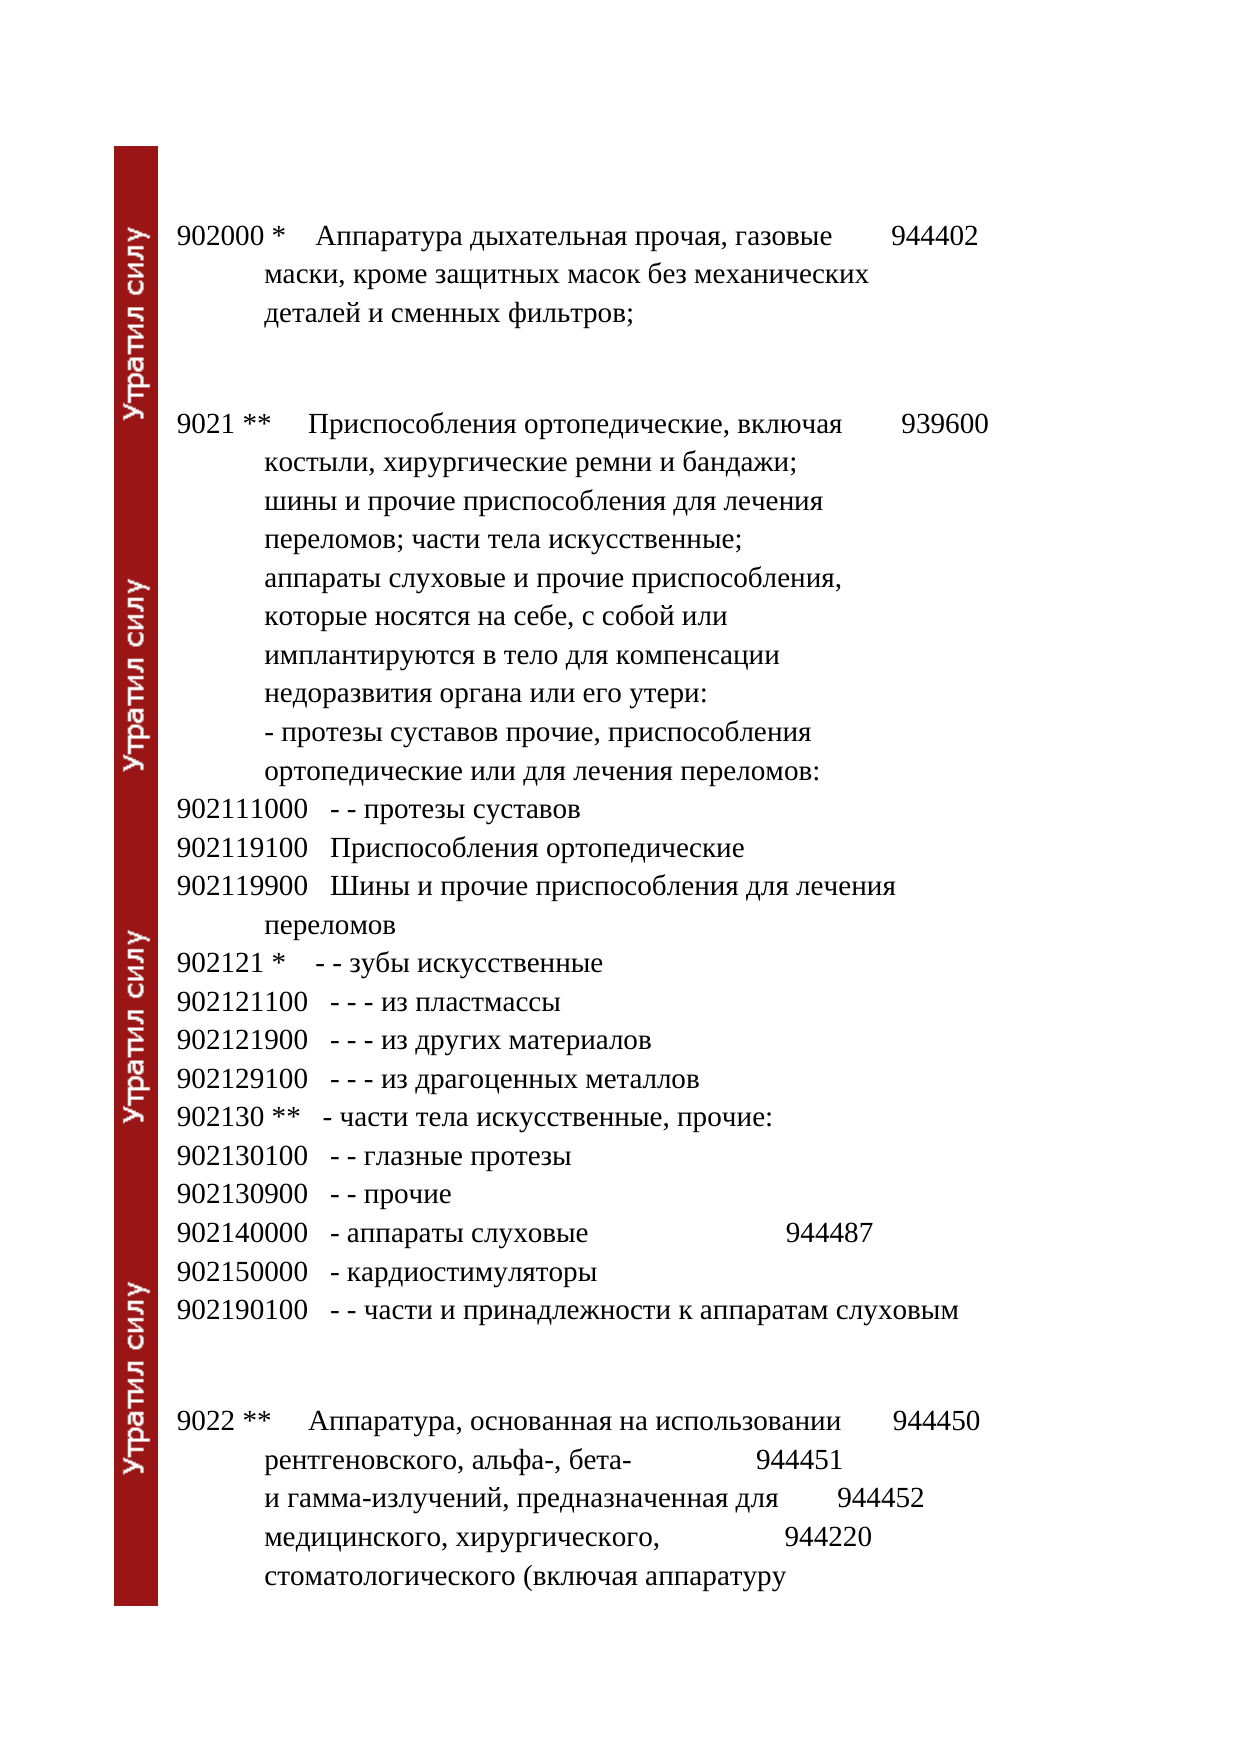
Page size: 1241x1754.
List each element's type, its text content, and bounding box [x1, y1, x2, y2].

picture [114, 1094, 158, 1099]
picture [114, 902, 158, 907]
picture [114, 671, 158, 676]
picture [114, 1476, 158, 1481]
text 902150000 - кардиостимуляторы [112, 1254, 1128, 1287]
picture [114, 1017, 158, 1022]
picture [114, 146, 158, 218]
text медицинского, хирургического, 944220 [112, 1519, 1128, 1553]
text 902119100 Приспособления ортопедические [112, 830, 1128, 863]
text 9021 ** Приспособления ортопедические, включая 939600 [112, 406, 1128, 439]
picture [114, 516, 158, 521]
picture [114, 1172, 158, 1177]
text аппараты слуховые и прочие приспособления, [112, 560, 1128, 593]
text костыли, хирургические ремни и бандажи; [112, 444, 1128, 478]
text и гамма-излучений, предназначенная для 944452 [112, 1481, 1128, 1514]
picture [114, 593, 158, 598]
text которые носятся на себе, с собой или [112, 598, 1128, 632]
text 902121900 - - - из других материалов [112, 1022, 1128, 1056]
text 902000 * Аппаратура дыхательная прочая, газовые 944402 [112, 218, 1128, 251]
text 902111000 - - протезы суставов [112, 791, 1128, 825]
picture [114, 1437, 158, 1442]
picture [114, 1133, 158, 1138]
text рентгеновского, альфа-, бета- 944451 [112, 1442, 1128, 1476]
picture [114, 1514, 158, 1519]
text шины и прочие приспособления для лечения [112, 483, 1128, 516]
text 9022 ** Аппаратура, основанная на использовании 944450 [112, 1403, 1128, 1437]
text имплантируются в тело для компенсации [112, 637, 1128, 671]
picture [114, 1249, 158, 1254]
picture [114, 863, 158, 868]
text 902130900 - - прочие [112, 1177, 1128, 1210]
text переломов; части тела искусственные; [112, 521, 1128, 555]
picture [114, 979, 158, 984]
picture [114, 290, 158, 295]
picture [114, 1287, 158, 1292]
picture [114, 555, 158, 560]
picture [114, 1553, 158, 1558]
picture [114, 940, 158, 945]
text - протезы суставов прочие, приспособления [112, 714, 1128, 748]
text деталей и сменных фильтров; [112, 295, 1128, 328]
text 902121 * - - зубы искусственные [112, 945, 1128, 979]
text недоразвития органа или его утери: [112, 676, 1128, 709]
picture [114, 251, 158, 256]
text переломов [112, 907, 1128, 940]
text 902140000 - аппараты слуховые 944487 [112, 1215, 1128, 1249]
picture [114, 1591, 158, 1606]
text стоматологического (включая аппаратуру [112, 1558, 1128, 1591]
picture [114, 439, 158, 444]
picture [114, 1056, 158, 1061]
text 902190100 - - части и принадлежности к аппаратам слуховым [112, 1292, 1128, 1326]
text 902119900 Шины и прочие приспособления для лечения [112, 868, 1128, 902]
text ортопедические или для лечения переломов: [112, 753, 1128, 786]
text 902130100 - - глазные протезы [112, 1138, 1128, 1172]
text 902130 ** - части тела искусственные, прочие: [112, 1099, 1128, 1133]
text 902129100 - - - из драгоценных металлов [112, 1061, 1128, 1094]
picture [114, 786, 158, 791]
text 902121100 - - - из пластмассы [112, 984, 1128, 1017]
text маски, кроме защитных масок без механических [112, 256, 1128, 290]
picture [114, 1210, 158, 1215]
picture [114, 748, 158, 753]
picture [114, 825, 158, 830]
picture [114, 632, 158, 637]
picture [114, 1326, 158, 1403]
picture [114, 328, 158, 406]
picture [114, 478, 158, 483]
picture [114, 709, 158, 714]
